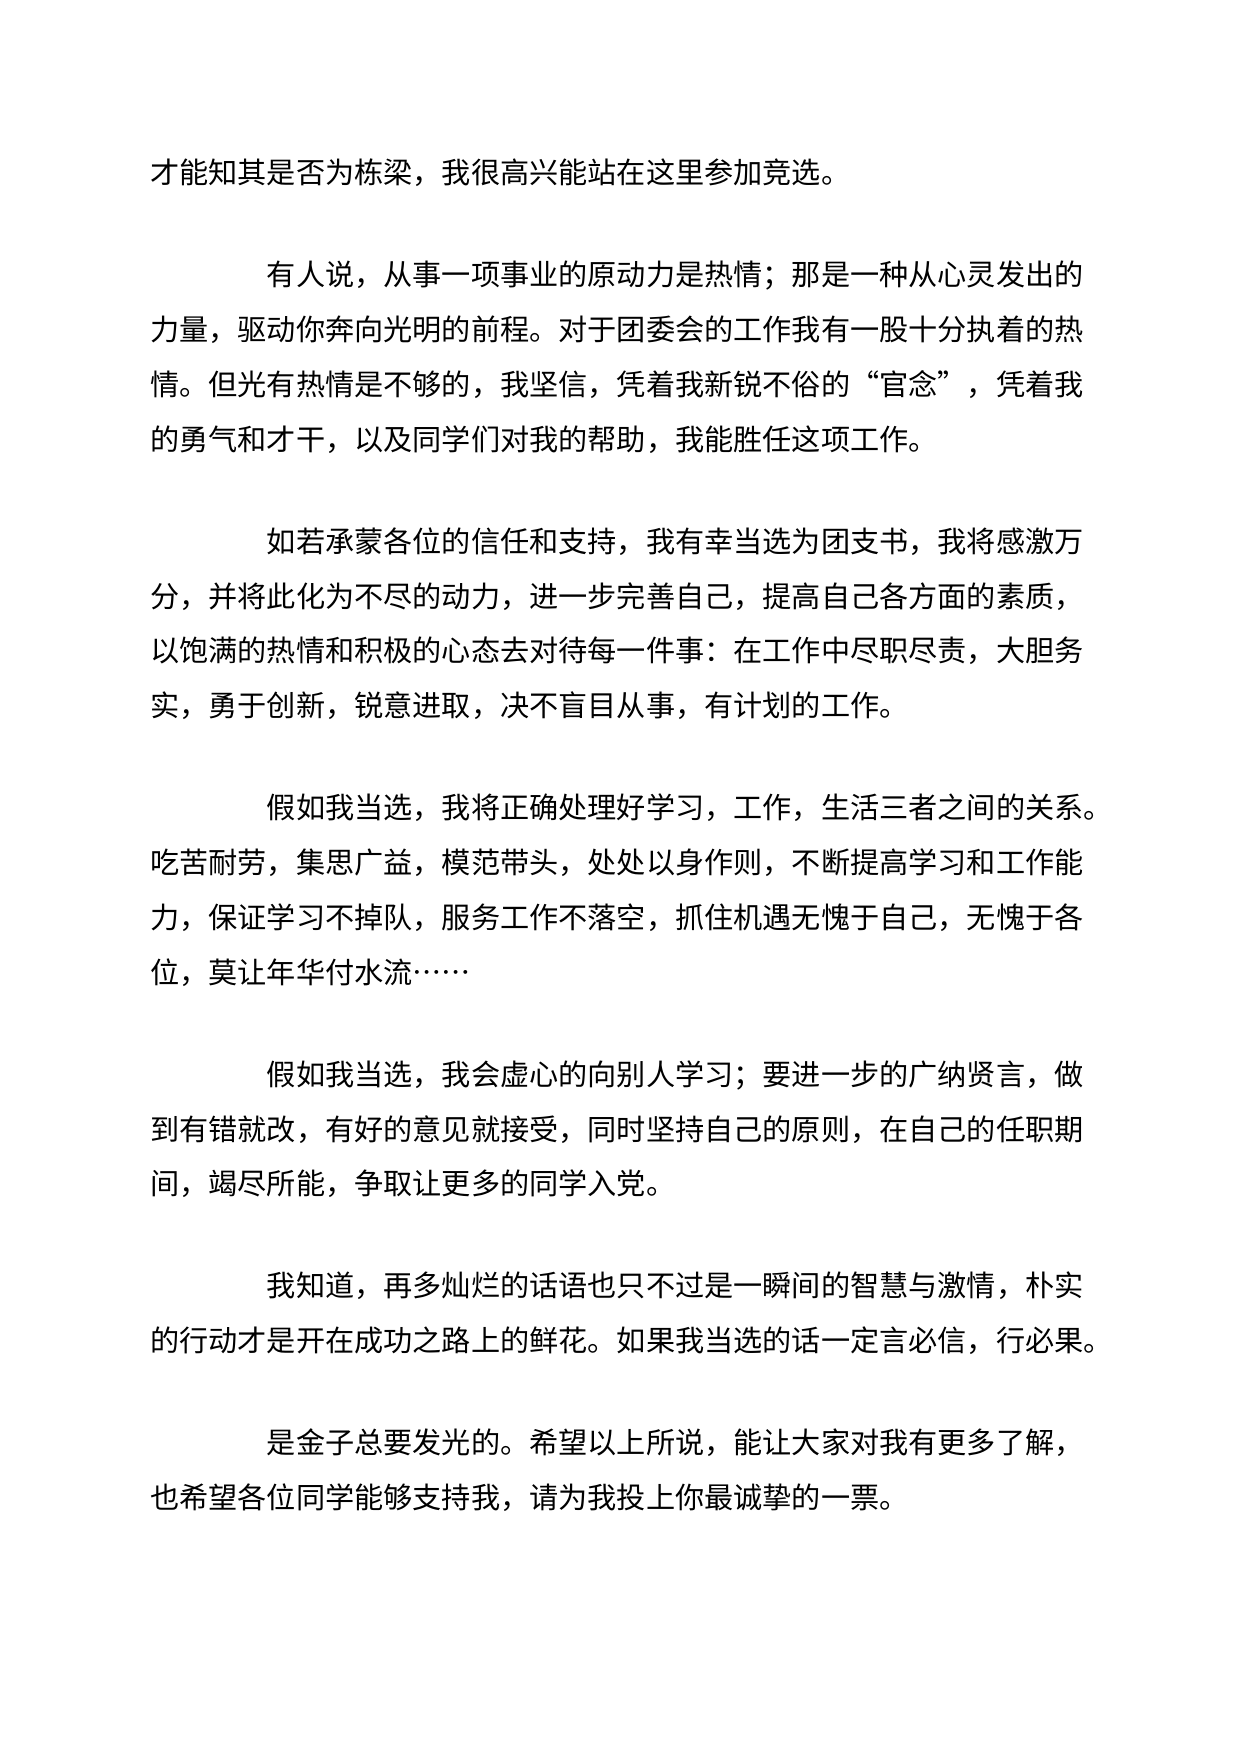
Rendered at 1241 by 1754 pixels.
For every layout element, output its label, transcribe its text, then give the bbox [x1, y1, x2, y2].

text 如若承蒙各位的信任和支持，我有幸当选为团支书，我将感激万分，并将此化为不尽的动力，进一步完善自己，提高自己各方面的素质，以饱满的热情和积极的心态去对待每一件事：在工作中尽职尽责，大胆务实，勇于创新，锐意进取，决不盲目从事，有计划的工作。 [150, 518, 1090, 725]
text 是金子总要发光的。希望以上所说，能让大家对我有更多了解，也希望各位同学能够支持我，请为我投上你最诚挚的一票。 [150, 1419, 1090, 1517]
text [150, 150, 1090, 192]
text 我知道，再多灿烂的话语也只不过是一瞬间的智慧与激情，朴实的行动才是开在成功之路上的鲜花。如果我当选的话一定言必信，行必果。 [150, 1263, 1090, 1360]
text 假如我当选，我将正确处理好学习，工作，生活三者之间的关系。吃苦耐劳，集思广益，模范带头，处处以身作则，不断提高学习和工作能力，保证学习不掉队，服务工作不落空，抓住机遇无愧于自己，无愧于各位，莫让年华付水流…… [150, 785, 1090, 992]
text 有人说，从事一项事业的原动力是热情；那是一种从心灵发出的力量，驱动你奔向光明的前程。对于团委会的工作我有一股十分执着的热情。但光有热情是不够的，我坚信，凭着我新锐不俗的“官念”，凭着我的勇气和才干，以及同学们对我的帮助，我能胜任这项工作。 [150, 252, 1090, 459]
text 假如我当选，我会虚心的向别人学习；要进一步的广纳贤言，做到有错就改，有好的意见就接受，同时坚持自己的原则，在自己的任职期间，竭尽所能，争取让更多的同学入党。 [150, 1051, 1090, 1203]
